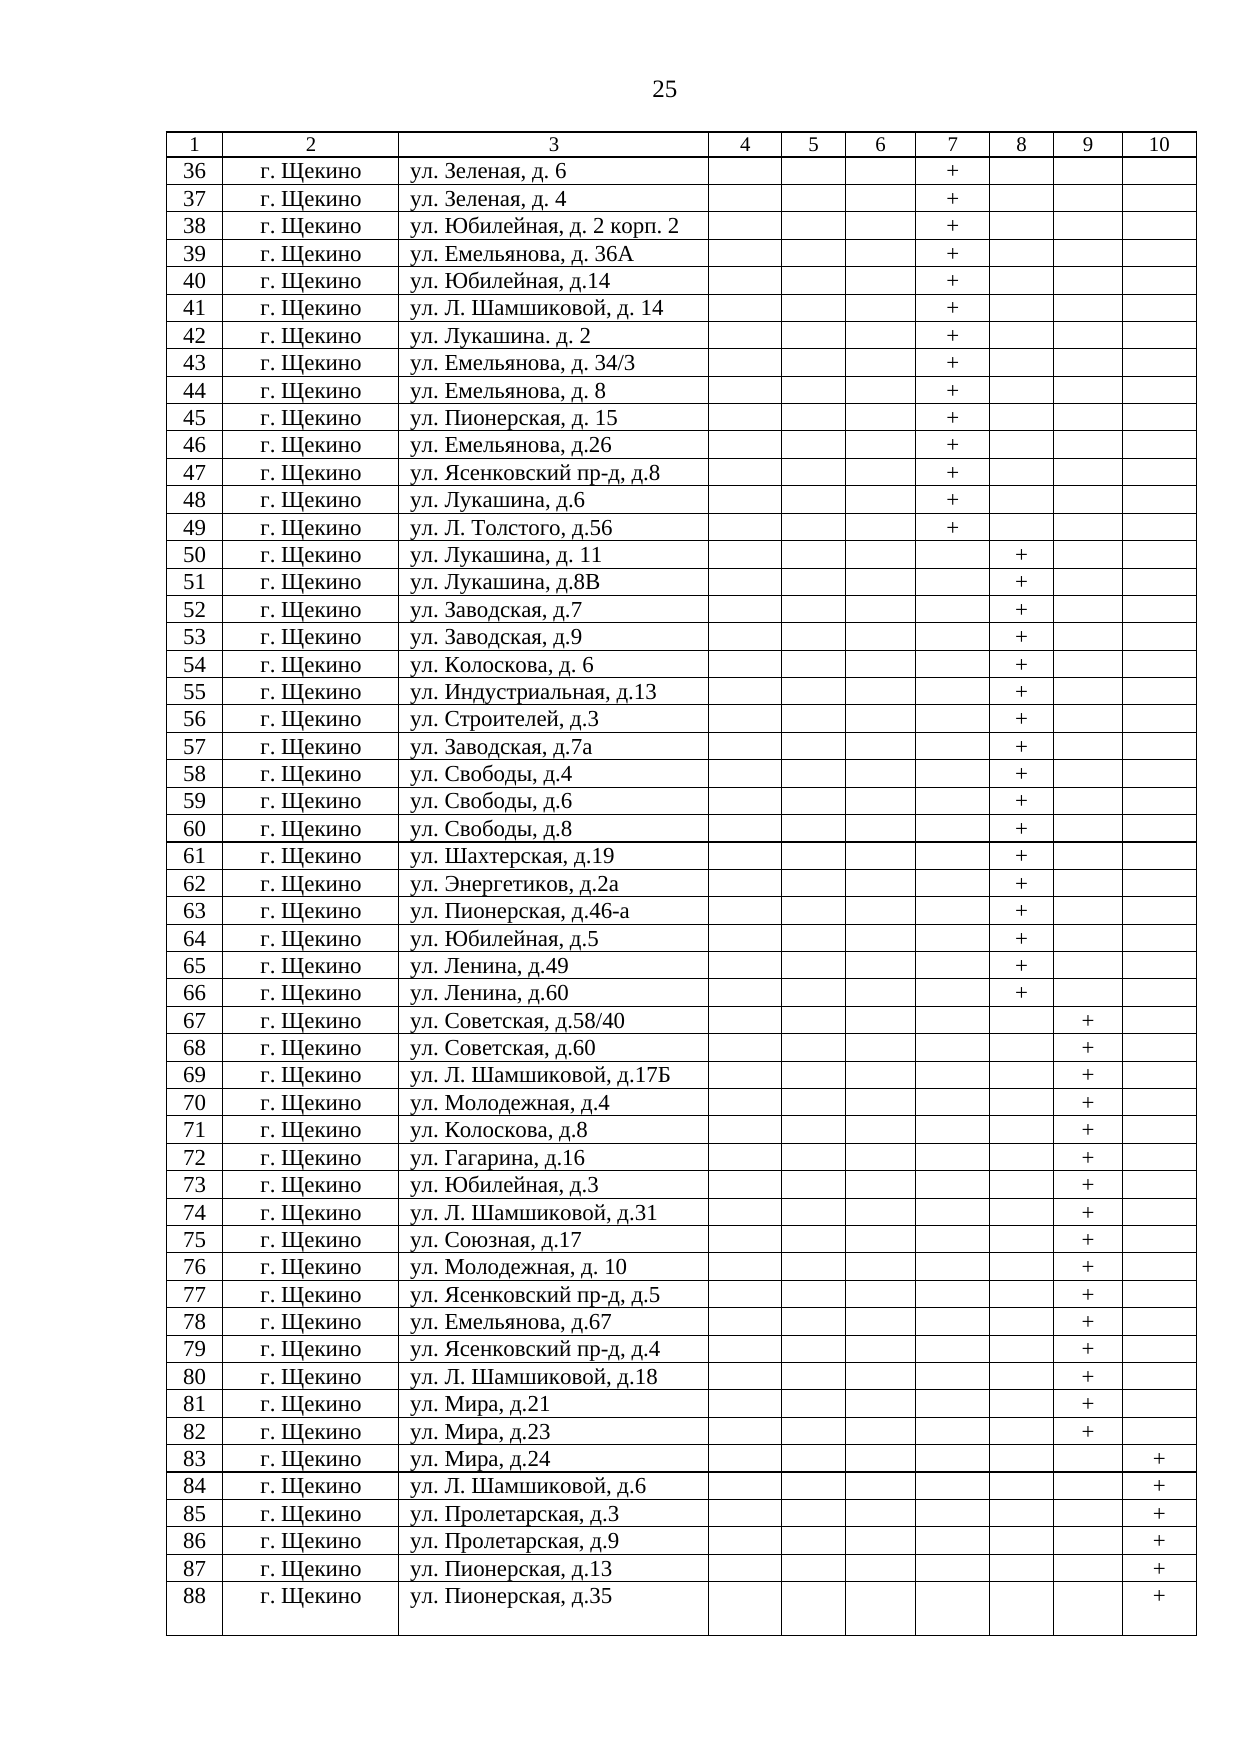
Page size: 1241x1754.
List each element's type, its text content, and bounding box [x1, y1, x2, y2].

table_cell + [916, 349, 989, 376]
table_cell + [916, 185, 989, 211]
table_cell [846, 267, 915, 293]
table_cell [709, 733, 781, 759]
table_cell [990, 295, 1053, 321]
table_cell [990, 1281, 1053, 1307]
table_cell г. Щекино [223, 1445, 398, 1471]
table_cell [782, 541, 845, 567]
table_cell + [1123, 1527, 1196, 1554]
table_cell [1054, 486, 1122, 513]
table_cell [846, 1034, 915, 1061]
table_cell [1123, 514, 1196, 540]
table_cell 58 [167, 760, 222, 787]
table_cell г. Щекино [223, 596, 398, 622]
table_cell [782, 870, 845, 896]
table_cell 80 [167, 1363, 222, 1389]
table_cell [846, 1062, 915, 1088]
table_cell + [990, 788, 1053, 814]
table_cell ул. Пролетарская, д.3 [399, 1500, 708, 1526]
table_cell [1054, 377, 1122, 403]
table_cell [1123, 1062, 1196, 1088]
table_cell [846, 1555, 915, 1581]
table_cell 41 [167, 295, 222, 321]
table_cell [990, 1116, 1053, 1143]
table_cell [846, 925, 915, 951]
table_cell 10 [1123, 133, 1196, 156]
table_cell [782, 1390, 845, 1417]
table_cell 64 [167, 925, 222, 951]
table_cell [916, 788, 989, 814]
table_cell 2 [223, 133, 398, 156]
table_cell [846, 1418, 915, 1444]
table_cell [782, 1363, 845, 1389]
table_cell 86 [167, 1527, 222, 1554]
table_cell 79 [167, 1336, 222, 1362]
table_cell г. Щекино [223, 295, 398, 321]
table_cell [1054, 431, 1122, 458]
table_cell [1054, 1555, 1122, 1581]
table_cell [782, 651, 845, 677]
table_cell [1054, 541, 1122, 567]
table_cell [709, 1144, 781, 1170]
table_cell [1054, 760, 1122, 787]
table_cell ул. Лукашина, д. 11 [399, 541, 708, 567]
table_cell [782, 1062, 845, 1088]
table_cell ул. Союзная, д.17 [399, 1226, 708, 1252]
table_cell [782, 185, 845, 211]
table_cell + [990, 897, 1053, 923]
table_cell + [1054, 1171, 1122, 1197]
table_cell [846, 295, 915, 321]
table_cell 87 [167, 1555, 222, 1581]
table_cell [916, 1308, 989, 1334]
table_cell 65 [167, 952, 222, 978]
table_cell [1123, 185, 1196, 211]
table_cell [846, 651, 915, 677]
table_cell [1123, 349, 1196, 376]
table_cell г. Щекино [223, 185, 398, 211]
table_cell 47 [167, 459, 222, 485]
table_cell [990, 1445, 1053, 1471]
table_cell + [916, 267, 989, 293]
table_cell 52 [167, 596, 222, 622]
table_cell [1123, 1171, 1196, 1197]
table_cell [846, 952, 915, 978]
table_cell г. Щекино [223, 1500, 398, 1526]
table_cell 56 [167, 705, 222, 732]
table_cell [990, 1363, 1053, 1389]
table_cell ул. Свободы, д.8 [399, 815, 708, 841]
table_cell г. Щекино [223, 1144, 398, 1170]
table_cell [1054, 212, 1122, 239]
table_cell [916, 1555, 989, 1581]
table_cell [709, 1062, 781, 1088]
table_cell г. Щекино [223, 1390, 398, 1417]
table_cell [846, 322, 915, 348]
table_cell + [916, 404, 989, 430]
table_cell [990, 404, 1053, 430]
table_cell г. Щекино [223, 623, 398, 649]
table_cell [1054, 952, 1122, 978]
table_cell [846, 158, 915, 184]
table_cell [846, 377, 915, 403]
table_cell [709, 541, 781, 567]
table_cell г. Щекино [223, 870, 398, 896]
table_cell [916, 952, 989, 978]
table_cell [990, 1527, 1053, 1554]
table_cell ул. Емельянова, д.26 [399, 431, 708, 458]
table_cell [990, 1308, 1053, 1334]
table_cell [1123, 569, 1196, 595]
table_cell [1123, 596, 1196, 622]
table_cell [846, 705, 915, 732]
table_cell 68 [167, 1034, 222, 1061]
table_cell ул. Ленина, д.49 [399, 952, 708, 978]
table_cell г. Щекино [223, 678, 398, 704]
table_cell [990, 1418, 1053, 1444]
table_cell [1054, 843, 1122, 869]
table_cell [846, 1500, 915, 1526]
table_cell [782, 815, 845, 841]
table_cell [1123, 760, 1196, 787]
table_cell [709, 1390, 781, 1417]
table_cell [846, 541, 915, 567]
table_cell + [916, 514, 989, 540]
table_cell [846, 870, 915, 896]
table_cell 48 [167, 486, 222, 513]
table_cell [990, 514, 1053, 540]
table_cell [916, 1500, 989, 1526]
table_cell [782, 486, 845, 513]
table_cell [709, 1034, 781, 1061]
table_cell ул. Емельянова, д. 36А [399, 240, 708, 266]
table_cell [709, 431, 781, 458]
table_cell + [1054, 1034, 1122, 1061]
table_cell [709, 1007, 781, 1033]
table_cell [709, 212, 781, 239]
table_cell + [990, 678, 1053, 704]
table_cell г. Щекино [223, 1226, 398, 1252]
table_cell ул. Заводская, д.9 [399, 623, 708, 649]
table_cell + [990, 925, 1053, 951]
table_cell [709, 952, 781, 978]
table_cell + [1054, 1281, 1122, 1307]
table_cell [1123, 705, 1196, 732]
table_cell ул. Емельянова, д.67 [399, 1308, 708, 1334]
table_cell [782, 788, 845, 814]
table_cell [709, 514, 781, 540]
table_cell [782, 760, 845, 787]
table_cell [990, 486, 1053, 513]
table_cell [782, 1582, 845, 1635]
table_cell [782, 295, 845, 321]
table_cell [916, 870, 989, 896]
table_cell [782, 979, 845, 1006]
table_cell ул. Л. Толстого, д.56 [399, 514, 708, 540]
table_cell [1123, 459, 1196, 485]
table_cell [782, 1034, 845, 1061]
table_cell [916, 1363, 989, 1389]
table_cell [709, 1500, 781, 1526]
table_cell [1123, 651, 1196, 677]
table_cell [990, 349, 1053, 376]
table_cell [846, 240, 915, 266]
table_cell г. Щекино [223, 1308, 398, 1334]
table_cell [990, 267, 1053, 293]
table_cell [709, 1253, 781, 1280]
table_cell [846, 486, 915, 513]
table_cell [709, 1527, 781, 1554]
table_cell ул. Зеленая, д. 6 [399, 158, 708, 184]
table_cell + [990, 952, 1053, 978]
table_cell [846, 212, 915, 239]
table_cell ул. Пионерская, д.46-а [399, 897, 708, 923]
table_cell [782, 925, 845, 951]
table_cell ул. Заводская, д.7а [399, 733, 708, 759]
table_cell [709, 295, 781, 321]
table_cell [916, 733, 989, 759]
table_cell [916, 596, 989, 622]
table_cell 71 [167, 1116, 222, 1143]
table_cell [782, 1116, 845, 1143]
table_cell [782, 1253, 845, 1280]
table_cell ул. Молодежная, д.4 [399, 1089, 708, 1115]
table_cell ул. Юбилейная, д.3 [399, 1171, 708, 1197]
table_cell 63 [167, 897, 222, 923]
table_cell + [1123, 1500, 1196, 1526]
table_cell 9 [1054, 133, 1122, 156]
table_cell [1123, 404, 1196, 430]
table_cell [916, 678, 989, 704]
table_cell [709, 1281, 781, 1307]
table_cell [709, 322, 781, 348]
table_cell 5 [782, 133, 845, 156]
table_cell + [916, 322, 989, 348]
table_cell [1123, 541, 1196, 567]
table_cell 46 [167, 431, 222, 458]
table_cell [1054, 295, 1122, 321]
table_cell [846, 897, 915, 923]
table_cell ул. Лукашина, д.8В [399, 569, 708, 595]
table_cell [846, 1144, 915, 1170]
table_cell [1054, 1473, 1122, 1499]
table_cell [709, 815, 781, 841]
table_cell г. Щекино [223, 486, 398, 513]
table_cell 39 [167, 240, 222, 266]
table_cell [782, 1281, 845, 1307]
table_cell ул. Л. Шамшиковой, д.17Б [399, 1062, 708, 1088]
table_cell ул. Шахтерская, д.19 [399, 843, 708, 869]
table_cell 54 [167, 651, 222, 677]
table_cell + [1123, 1555, 1196, 1581]
table_cell ул. Колоскова, д. 6 [399, 651, 708, 677]
table_cell [990, 1582, 1053, 1635]
table_cell [1123, 1116, 1196, 1143]
table_cell [990, 185, 1053, 211]
table_cell + [916, 212, 989, 239]
table_cell + [990, 651, 1053, 677]
table_cell + [916, 158, 989, 184]
table_cell [1123, 431, 1196, 458]
table_cell [1123, 788, 1196, 814]
table_cell [709, 1555, 781, 1581]
table_cell 59 [167, 788, 222, 814]
table_cell [1054, 459, 1122, 485]
table_cell [846, 815, 915, 841]
table_cell [1123, 979, 1196, 1006]
table_cell 40 [167, 267, 222, 293]
table_cell [846, 760, 915, 787]
table_cell [782, 1308, 845, 1334]
table_cell г. Щекино [223, 843, 398, 869]
table_cell ул. Советская, д.58/40 [399, 1007, 708, 1033]
table_cell [990, 1144, 1053, 1170]
table_cell [1123, 267, 1196, 293]
table_cell + [990, 843, 1053, 869]
table_cell [1054, 1500, 1122, 1526]
table_cell [709, 760, 781, 787]
table_cell г. Щекино [223, 979, 398, 1006]
table_cell + [1054, 1199, 1122, 1225]
table_cell г. Щекино [223, 514, 398, 540]
table_cell [1054, 651, 1122, 677]
table_cell + [1123, 1445, 1196, 1471]
table_cell [782, 514, 845, 540]
table_cell 73 [167, 1171, 222, 1197]
table_cell [1123, 952, 1196, 978]
table_cell [709, 1418, 781, 1444]
table_cell 82 [167, 1418, 222, 1444]
table_cell [782, 1500, 845, 1526]
table_cell [1123, 1253, 1196, 1280]
table_cell [709, 1473, 781, 1499]
table_cell [1123, 1226, 1196, 1252]
table_cell [709, 1336, 781, 1362]
table_cell 81 [167, 1390, 222, 1417]
table_cell [916, 760, 989, 787]
table_cell г. Щекино [223, 1116, 398, 1143]
table_cell ул. Юбилейная, д.14 [399, 267, 708, 293]
table_cell [1123, 295, 1196, 321]
table_cell [1054, 870, 1122, 896]
table_cell [782, 1007, 845, 1033]
table_cell [990, 1253, 1053, 1280]
table_cell [846, 843, 915, 869]
table_cell + [916, 240, 989, 266]
table_cell [1054, 267, 1122, 293]
table_cell 57 [167, 733, 222, 759]
table_cell [1054, 925, 1122, 951]
table_cell ул. Мира, д.21 [399, 1390, 708, 1417]
table_cell ул. Индустриальная, д.13 [399, 678, 708, 704]
table_cell + [990, 870, 1053, 896]
table_cell г. Щекино [223, 1199, 398, 1225]
table_cell [709, 925, 781, 951]
table_cell г. Щекино [223, 705, 398, 732]
table_cell ул. Л. Шамшиковой, д. 14 [399, 295, 708, 321]
table_cell + [1054, 1144, 1122, 1170]
table_cell [1123, 486, 1196, 513]
table_cell [1123, 870, 1196, 896]
table_cell 53 [167, 623, 222, 649]
table_cell 76 [167, 1253, 222, 1280]
table_cell + [916, 431, 989, 458]
table_cell г. Щекино [223, 1418, 398, 1444]
table_cell + [1054, 1062, 1122, 1088]
table_cell г. Щекино [223, 158, 398, 184]
table_cell [709, 1089, 781, 1115]
table_cell 84 [167, 1473, 222, 1499]
table_cell [1123, 1390, 1196, 1417]
table_cell [916, 1089, 989, 1115]
table_cell [846, 514, 915, 540]
table_cell [709, 158, 781, 184]
table_cell [1054, 623, 1122, 649]
table_cell [1123, 322, 1196, 348]
table_cell [782, 705, 845, 732]
table_cell [1123, 1034, 1196, 1061]
table_cell [916, 1418, 989, 1444]
table_cell [782, 1418, 845, 1444]
table_cell + [1054, 1308, 1122, 1334]
table_cell [782, 623, 845, 649]
table_cell 83 [167, 1445, 222, 1471]
table_cell [709, 678, 781, 704]
table_cell 38 [167, 212, 222, 239]
table_cell [1123, 1144, 1196, 1170]
table_cell 4 [709, 133, 781, 156]
table_cell [709, 843, 781, 869]
table_cell + [990, 733, 1053, 759]
table_cell [846, 1253, 915, 1280]
table_cell 78 [167, 1308, 222, 1334]
table_cell [846, 979, 915, 1006]
table_cell г. Щекино [223, 1253, 398, 1280]
table_cell ул. Ясенковский пр-д, д.4 [399, 1336, 708, 1362]
table_cell 61 [167, 843, 222, 869]
table_cell [782, 678, 845, 704]
table_cell [1054, 678, 1122, 704]
table_cell г. Щекино [223, 1062, 398, 1088]
table_cell г. Щекино [223, 925, 398, 951]
table_cell [846, 404, 915, 430]
table_cell [1054, 158, 1122, 184]
table_cell [916, 925, 989, 951]
table_cell ул. Свободы, д.6 [399, 788, 708, 814]
table_cell [709, 459, 781, 485]
table_cell 69 [167, 1062, 222, 1088]
table_cell 66 [167, 979, 222, 1006]
table_cell [1054, 185, 1122, 211]
table_cell г. Щекино [223, 815, 398, 841]
table_cell ул. Советская, д.60 [399, 1034, 708, 1061]
table_cell 77 [167, 1281, 222, 1307]
table_cell [990, 240, 1053, 266]
table_cell ул. Л. Шамшиковой, д.18 [399, 1363, 708, 1389]
table_cell [916, 1199, 989, 1225]
table_cell г. Щекино [223, 569, 398, 595]
table_cell [1054, 733, 1122, 759]
table_cell [916, 815, 989, 841]
table_cell [782, 267, 845, 293]
table_cell 67 [167, 1007, 222, 1033]
table_cell [1123, 158, 1196, 184]
table_cell [1054, 596, 1122, 622]
table_cell [782, 1445, 845, 1471]
table_cell [846, 1473, 915, 1499]
table_cell [1054, 240, 1122, 266]
table_cell [916, 979, 989, 1006]
table_cell 85 [167, 1500, 222, 1526]
table_cell [709, 596, 781, 622]
table_cell [846, 1007, 915, 1033]
table_cell [916, 651, 989, 677]
table_cell + [1054, 1390, 1122, 1417]
table_cell [1123, 377, 1196, 403]
table_cell [782, 322, 845, 348]
table_cell [846, 1199, 915, 1225]
table_cell ул. Л. Шамшиковой, д.31 [399, 1199, 708, 1225]
table_cell [990, 158, 1053, 184]
table_cell [1054, 815, 1122, 841]
table_cell 42 [167, 322, 222, 348]
table_cell [1054, 1527, 1122, 1554]
table_cell 43 [167, 349, 222, 376]
table_cell [709, 623, 781, 649]
table_cell [709, 897, 781, 923]
table_cell [1123, 733, 1196, 759]
table_cell + [990, 705, 1053, 732]
table_cell [916, 897, 989, 923]
table_cell 51 [167, 569, 222, 595]
table_cell [1054, 788, 1122, 814]
table_cell г. Щекино [223, 1473, 398, 1499]
table_cell + [916, 295, 989, 321]
table_cell [1054, 1445, 1122, 1471]
table_cell г. Щекино [223, 541, 398, 567]
table_cell [709, 569, 781, 595]
table_cell 62 [167, 870, 222, 896]
table_cell [1054, 979, 1122, 1006]
table_cell [782, 240, 845, 266]
table_cell + [990, 815, 1053, 841]
table_cell г. Щекино [223, 212, 398, 239]
table_cell [1054, 514, 1122, 540]
table_cell [782, 897, 845, 923]
table_cell [782, 733, 845, 759]
table_cell [916, 1473, 989, 1499]
table_cell [916, 623, 989, 649]
table_cell ул. Пионерская, д.13 [399, 1555, 708, 1581]
table_cell + [990, 760, 1053, 787]
table_cell [990, 1226, 1053, 1252]
table_cell [1123, 1281, 1196, 1307]
table_cell + [990, 541, 1053, 567]
table_cell [1123, 1007, 1196, 1033]
table_cell ул. Л. Шамшиковой, д.6 [399, 1473, 708, 1499]
table_cell [709, 1582, 781, 1635]
table_cell [1054, 349, 1122, 376]
table_cell ул. Емельянова, д. 8 [399, 377, 708, 403]
table_cell [782, 952, 845, 978]
table_cell + [990, 596, 1053, 622]
table_cell [846, 788, 915, 814]
table_cell [1054, 897, 1122, 923]
table_cell г. Щекино [223, 1363, 398, 1389]
table_cell + [1054, 1116, 1122, 1143]
table_cell ул. Энергетиков, д.2а [399, 870, 708, 896]
table_cell [846, 596, 915, 622]
table_cell [1123, 897, 1196, 923]
table_cell [1123, 1418, 1196, 1444]
table_cell г. Щекино [223, 1034, 398, 1061]
table_cell [990, 1390, 1053, 1417]
table_cell [1054, 322, 1122, 348]
table_cell + [916, 486, 989, 513]
table_cell [1123, 815, 1196, 841]
table_cell [990, 1062, 1053, 1088]
table_cell [709, 404, 781, 430]
table_cell ул. Строителей, д.3 [399, 705, 708, 732]
table_cell [709, 1363, 781, 1389]
table_cell [846, 459, 915, 485]
table_cell [990, 1171, 1053, 1197]
table_cell г. Щекино [223, 404, 398, 430]
table_cell ул. Свободы, д.4 [399, 760, 708, 787]
table_cell [990, 1555, 1053, 1581]
table_cell г. Щекино [223, 897, 398, 923]
table_cell 3 [399, 133, 708, 156]
table_cell 70 [167, 1089, 222, 1115]
table_cell 1 [167, 133, 222, 156]
table_cell ул. Ленина, д.60 [399, 979, 708, 1006]
table_cell г. Щекино [223, 651, 398, 677]
table_cell [709, 486, 781, 513]
table_cell [916, 1171, 989, 1197]
table_cell [782, 1089, 845, 1115]
table_cell г. Щекино [223, 267, 398, 293]
table_cell [990, 1089, 1053, 1115]
table_cell [990, 1336, 1053, 1362]
table_cell [846, 349, 915, 376]
table_cell [846, 1116, 915, 1143]
table_cell [990, 377, 1053, 403]
table_cell [846, 1582, 915, 1635]
table_cell [782, 596, 845, 622]
table_cell 74 [167, 1199, 222, 1225]
table_cell + [1054, 1363, 1122, 1389]
table_cell 6 [846, 133, 915, 156]
table_cell г. Щекино [223, 1089, 398, 1115]
table_cell [782, 1171, 845, 1197]
table_cell [990, 322, 1053, 348]
table_cell [709, 1171, 781, 1197]
table_cell ул. Молодежная, д. 10 [399, 1253, 708, 1280]
table_cell [782, 377, 845, 403]
table_cell [846, 1171, 915, 1197]
table_cell [846, 678, 915, 704]
table_cell [1123, 1308, 1196, 1334]
table_cell [782, 404, 845, 430]
table_cell [990, 431, 1053, 458]
table_cell [782, 212, 845, 239]
table_cell [916, 1226, 989, 1252]
table_cell [709, 1199, 781, 1225]
table_cell [709, 1308, 781, 1334]
table_cell 75 [167, 1226, 222, 1252]
table_cell [709, 349, 781, 376]
table_cell [990, 1473, 1053, 1499]
table_cell ул. Пионерская, д. 15 [399, 404, 708, 430]
table_cell г. Щекино [223, 733, 398, 759]
table_cell [709, 788, 781, 814]
table_cell [1054, 705, 1122, 732]
table_cell г. Щекино [223, 322, 398, 348]
table_cell [782, 1336, 845, 1362]
table_cell [846, 1445, 915, 1471]
table_cell [782, 349, 845, 376]
table_cell + [1054, 1253, 1122, 1280]
table_cell [846, 431, 915, 458]
table_cell 44 [167, 377, 222, 403]
table_cell [709, 1226, 781, 1252]
table_cell [1123, 1199, 1196, 1225]
table_cell ул. Пионерская, д.35 [399, 1582, 708, 1635]
table_cell [916, 1034, 989, 1061]
table_cell [782, 1199, 845, 1225]
table_cell + [1054, 1418, 1122, 1444]
table_cell [782, 431, 845, 458]
table_cell [709, 651, 781, 677]
table_cell ул. Гагарина, д.16 [399, 1144, 708, 1170]
table_cell [916, 1445, 989, 1471]
table_cell [1123, 843, 1196, 869]
table_cell + [1054, 1089, 1122, 1115]
table_cell [1123, 1336, 1196, 1362]
table_cell [916, 569, 989, 595]
table_cell [709, 870, 781, 896]
table_cell [846, 1527, 915, 1554]
table_cell г. Щекино [223, 349, 398, 376]
table_cell [782, 1226, 845, 1252]
table_cell [782, 1555, 845, 1581]
table_cell ул. Лукашина. д. 2 [399, 322, 708, 348]
table_cell [846, 569, 915, 595]
table_cell г. Щекино [223, 1171, 398, 1197]
table_cell [990, 459, 1053, 485]
table_cell + [1054, 1007, 1122, 1033]
table_cell [990, 1007, 1053, 1033]
table_cell [916, 1582, 989, 1635]
table_cell [846, 1281, 915, 1307]
table_cell [709, 267, 781, 293]
table_cell + [916, 459, 989, 485]
table_cell [916, 1253, 989, 1280]
table_cell [709, 377, 781, 403]
table_cell ул. Юбилейная, д. 2 корп. 2 [399, 212, 708, 239]
table_cell [782, 1144, 845, 1170]
table_cell [916, 705, 989, 732]
table_cell 45 [167, 404, 222, 430]
table_cell [846, 1336, 915, 1362]
table_cell [709, 705, 781, 732]
table_cell 60 [167, 815, 222, 841]
table_cell ул. Ясенковский пр-д, д.5 [399, 1281, 708, 1307]
table_cell [1123, 623, 1196, 649]
table_cell г. Щекино [223, 1582, 398, 1635]
table_cell [916, 541, 989, 567]
table_cell г. Щекино [223, 1555, 398, 1581]
table_cell [709, 185, 781, 211]
table_cell г. Щекино [223, 240, 398, 266]
table_cell 37 [167, 185, 222, 211]
table_cell ул. Мира, д.24 [399, 1445, 708, 1471]
table_cell г. Щекино [223, 1007, 398, 1033]
table_cell [782, 569, 845, 595]
table_cell [1123, 212, 1196, 239]
table_cell г. Щекино [223, 1527, 398, 1554]
table_cell [846, 1390, 915, 1417]
table_cell [916, 1116, 989, 1143]
table_cell 36 [167, 158, 222, 184]
table_cell [846, 733, 915, 759]
table_cell [1123, 1089, 1196, 1115]
table_cell [1054, 569, 1122, 595]
table_cell [1054, 404, 1122, 430]
table_cell [846, 185, 915, 211]
table_cell г. Щекино [223, 431, 398, 458]
table_cell ул. Юбилейная, д.5 [399, 925, 708, 951]
table_cell г. Щекино [223, 459, 398, 485]
table_cell г. Щекино [223, 760, 398, 787]
table_cell [916, 1144, 989, 1170]
table_cell + [916, 377, 989, 403]
table_cell [709, 240, 781, 266]
table_cell [782, 459, 845, 485]
table_cell ул. Мира, д.23 [399, 1418, 708, 1444]
table_cell 72 [167, 1144, 222, 1170]
table_cell [846, 1089, 915, 1115]
table_cell 8 [990, 133, 1053, 156]
table_cell [1123, 678, 1196, 704]
table_cell ул. Ясенковский пр-д, д.8 [399, 459, 708, 485]
table_cell [990, 1034, 1053, 1061]
table_cell [846, 623, 915, 649]
table_cell 50 [167, 541, 222, 567]
table_cell [990, 1500, 1053, 1526]
table_cell [916, 1062, 989, 1088]
table_cell [782, 158, 845, 184]
table_cell [916, 1390, 989, 1417]
table_cell ул. Зеленая, д. 4 [399, 185, 708, 211]
table_cell [846, 1308, 915, 1334]
table_cell г. Щекино [223, 1336, 398, 1362]
table_cell [782, 1473, 845, 1499]
table_cell [846, 1226, 915, 1252]
table_cell [916, 1007, 989, 1033]
table_cell [1123, 1363, 1196, 1389]
table_cell [846, 1363, 915, 1389]
table_cell ул. Емельянова, д. 34/3 [399, 349, 708, 376]
table_cell [709, 979, 781, 1006]
table_cell 49 [167, 514, 222, 540]
table_cell [1054, 1582, 1122, 1635]
table_cell ул. Пролетарская, д.9 [399, 1527, 708, 1554]
table_cell [782, 843, 845, 869]
table_cell г. Щекино [223, 788, 398, 814]
table_cell [916, 843, 989, 869]
table_cell [1123, 240, 1196, 266]
table_cell г. Щекино [223, 952, 398, 978]
table_cell [916, 1527, 989, 1554]
table_cell г. Щекино [223, 377, 398, 403]
table_cell 88 [167, 1582, 222, 1635]
table_cell ул. Лукашина, д.6 [399, 486, 708, 513]
table_cell + [1054, 1336, 1122, 1362]
table_cell [1123, 925, 1196, 951]
table_cell + [990, 979, 1053, 1006]
table_cell [990, 212, 1053, 239]
table_cell [709, 1445, 781, 1471]
table_cell [916, 1336, 989, 1362]
table_cell ул. Колоскова, д.8 [399, 1116, 708, 1143]
table_cell [916, 1281, 989, 1307]
table_cell + [990, 623, 1053, 649]
table_cell 55 [167, 678, 222, 704]
table_cell [782, 1527, 845, 1554]
table_cell ул. Заводская, д.7 [399, 596, 708, 622]
table_cell 7 [916, 133, 989, 156]
table_cell + [1123, 1582, 1196, 1635]
table_cell г. Щекино [223, 1281, 398, 1307]
table_cell [990, 1199, 1053, 1225]
table_cell + [990, 569, 1053, 595]
table_cell [709, 1116, 781, 1143]
table_cell + [1123, 1473, 1196, 1499]
table_cell + [1054, 1226, 1122, 1252]
